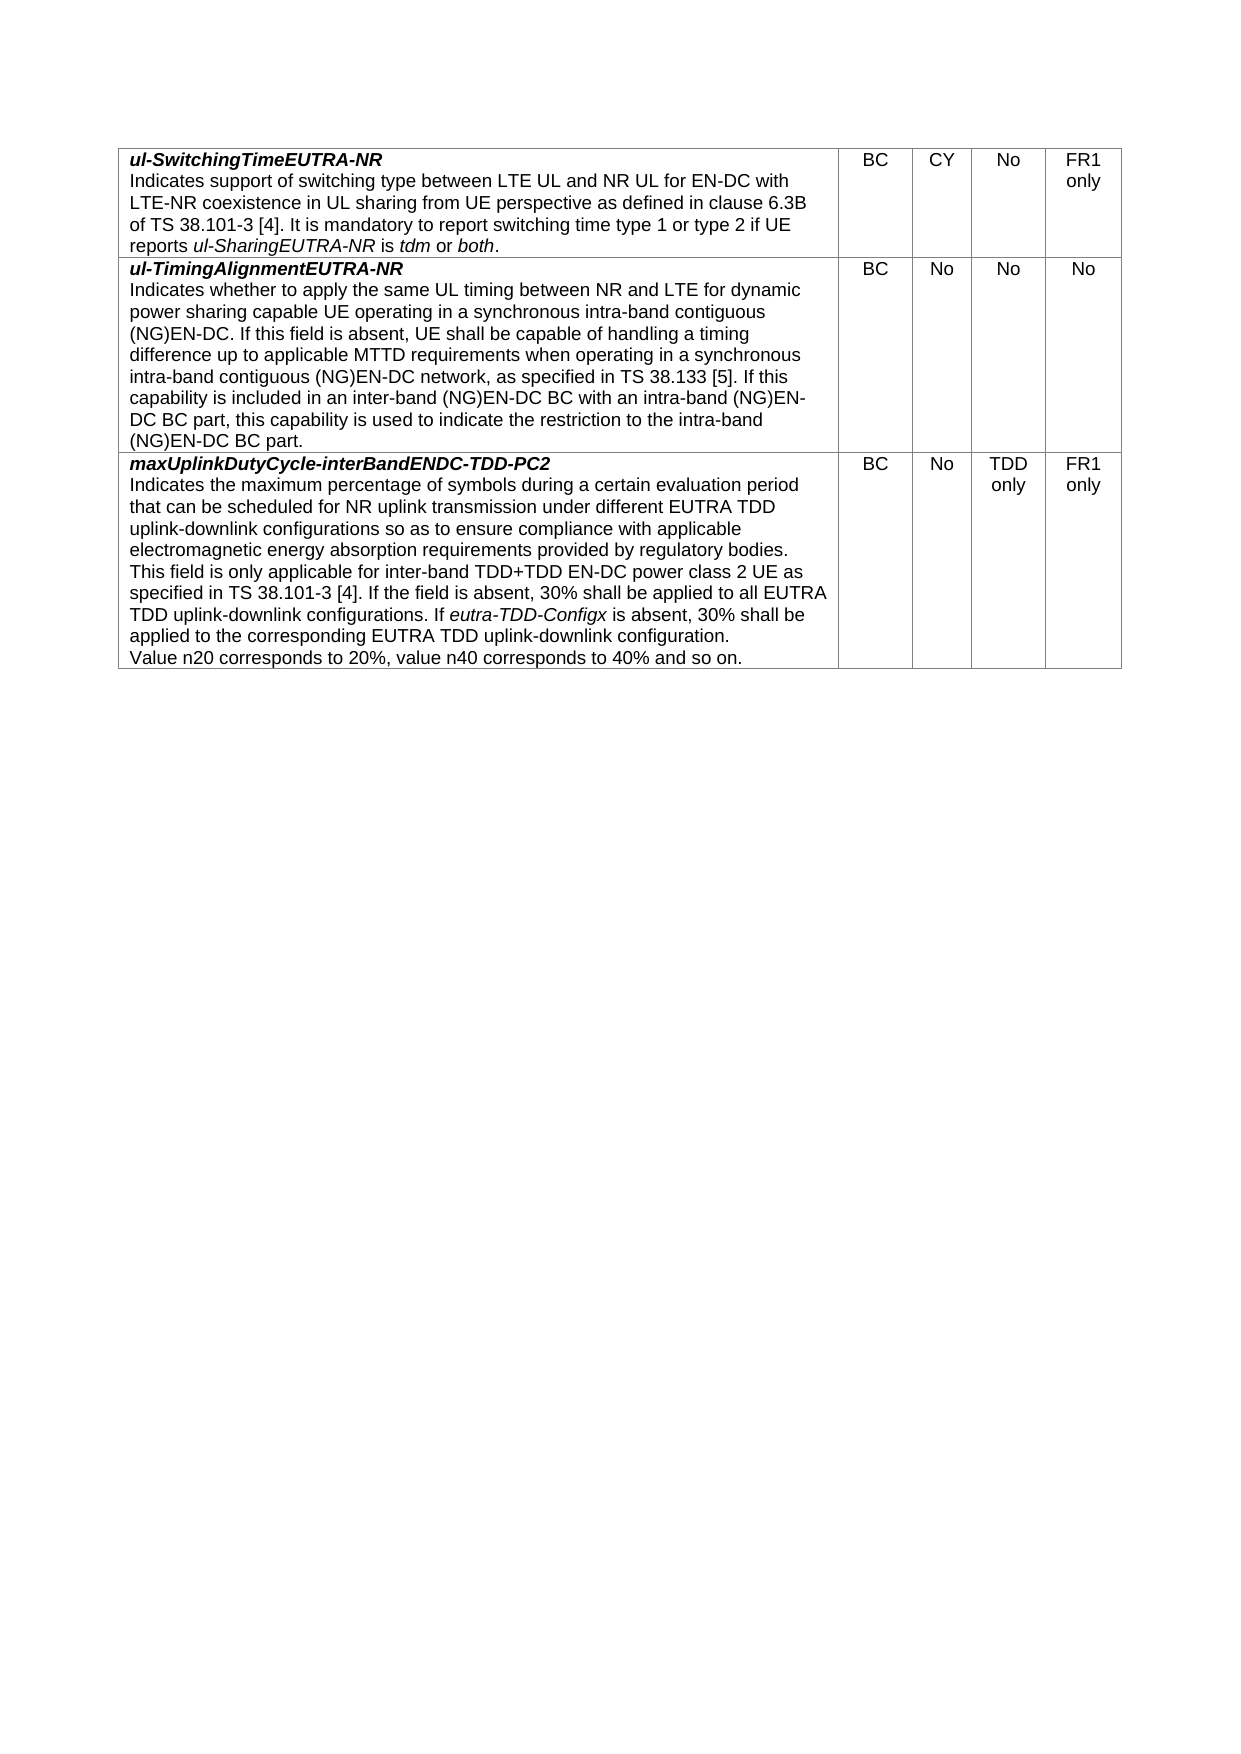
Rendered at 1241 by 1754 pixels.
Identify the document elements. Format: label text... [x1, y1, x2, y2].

table_cell No [972, 258, 1045, 452]
table_cell BC [839, 453, 912, 668]
table_cell FR1 only [1046, 149, 1121, 257]
table_cell No [1046, 258, 1121, 452]
table_cell TDD only [972, 453, 1045, 668]
table_cell ul-TimingAlignmentEUTRA-NR Indicates whether to apply the same UL timing between NR and LTE for dynamic power sharing capable UE operating in a synchronous intra-band contiguous (NG)EN-DC. If this field is absent, UE shall be capable of handling a timing difference up to applicable MTTD requirements when operating in a synchronous intra-band contiguous (NG)EN-DC network, as specified in TS 38.133 [5]. If this capability is included in an inter-band (NG)EN-DC BC with an intra-band (NG)EN-DC BC part, this capability is used to indicate the restriction to the intra-band (NG)EN-DC BC part. [119, 258, 838, 452]
table_cell No [913, 453, 971, 668]
table_cell No [913, 258, 971, 452]
table_cell ul-SwitchingTimeEUTRA-NR Indicates support of switching type between LTE UL and NR UL for EN-DC with LTE-NR coexistence in UL sharing from UE perspective as defined in clause 6.3B of TS 38.101-3 [4]. It is mandatory to report switching time type 1 or type 2 if UE reports ul-SharingEUTRA-NR is tdm or both. [119, 149, 838, 257]
table_cell No [972, 149, 1045, 257]
table_cell BC [839, 258, 912, 452]
table_cell maxUplinkDutyCycle-interBandENDC-TDD-PC2 Indicates the maximum percentage of symbols during a certain evaluation period that can be scheduled for NR uplink transmission under different EUTRA TDD uplink-downlink configurations so as to ensure compliance with applicable electromagnetic energy absorption requirements provided by regulatory bodies. This field is only applicable for inter-band TDD+TDD EN-DC power class 2 UE as specified in TS 38.101-3 [4]. If the field is absent, 30% shall be applied to all EUTRA TDD uplink-downlink configurations. If eutra-TDD-Configx is absent, 30% shall be applied to the corresponding EUTRA TDD uplink-downlink configuration. Value n20 corresponds to 20%, value n40 corresponds to 40% and so on. [119, 453, 838, 668]
table_cell FR1 only [1046, 453, 1121, 668]
table_cell BC [839, 149, 912, 257]
table_cell CY [913, 149, 971, 257]
